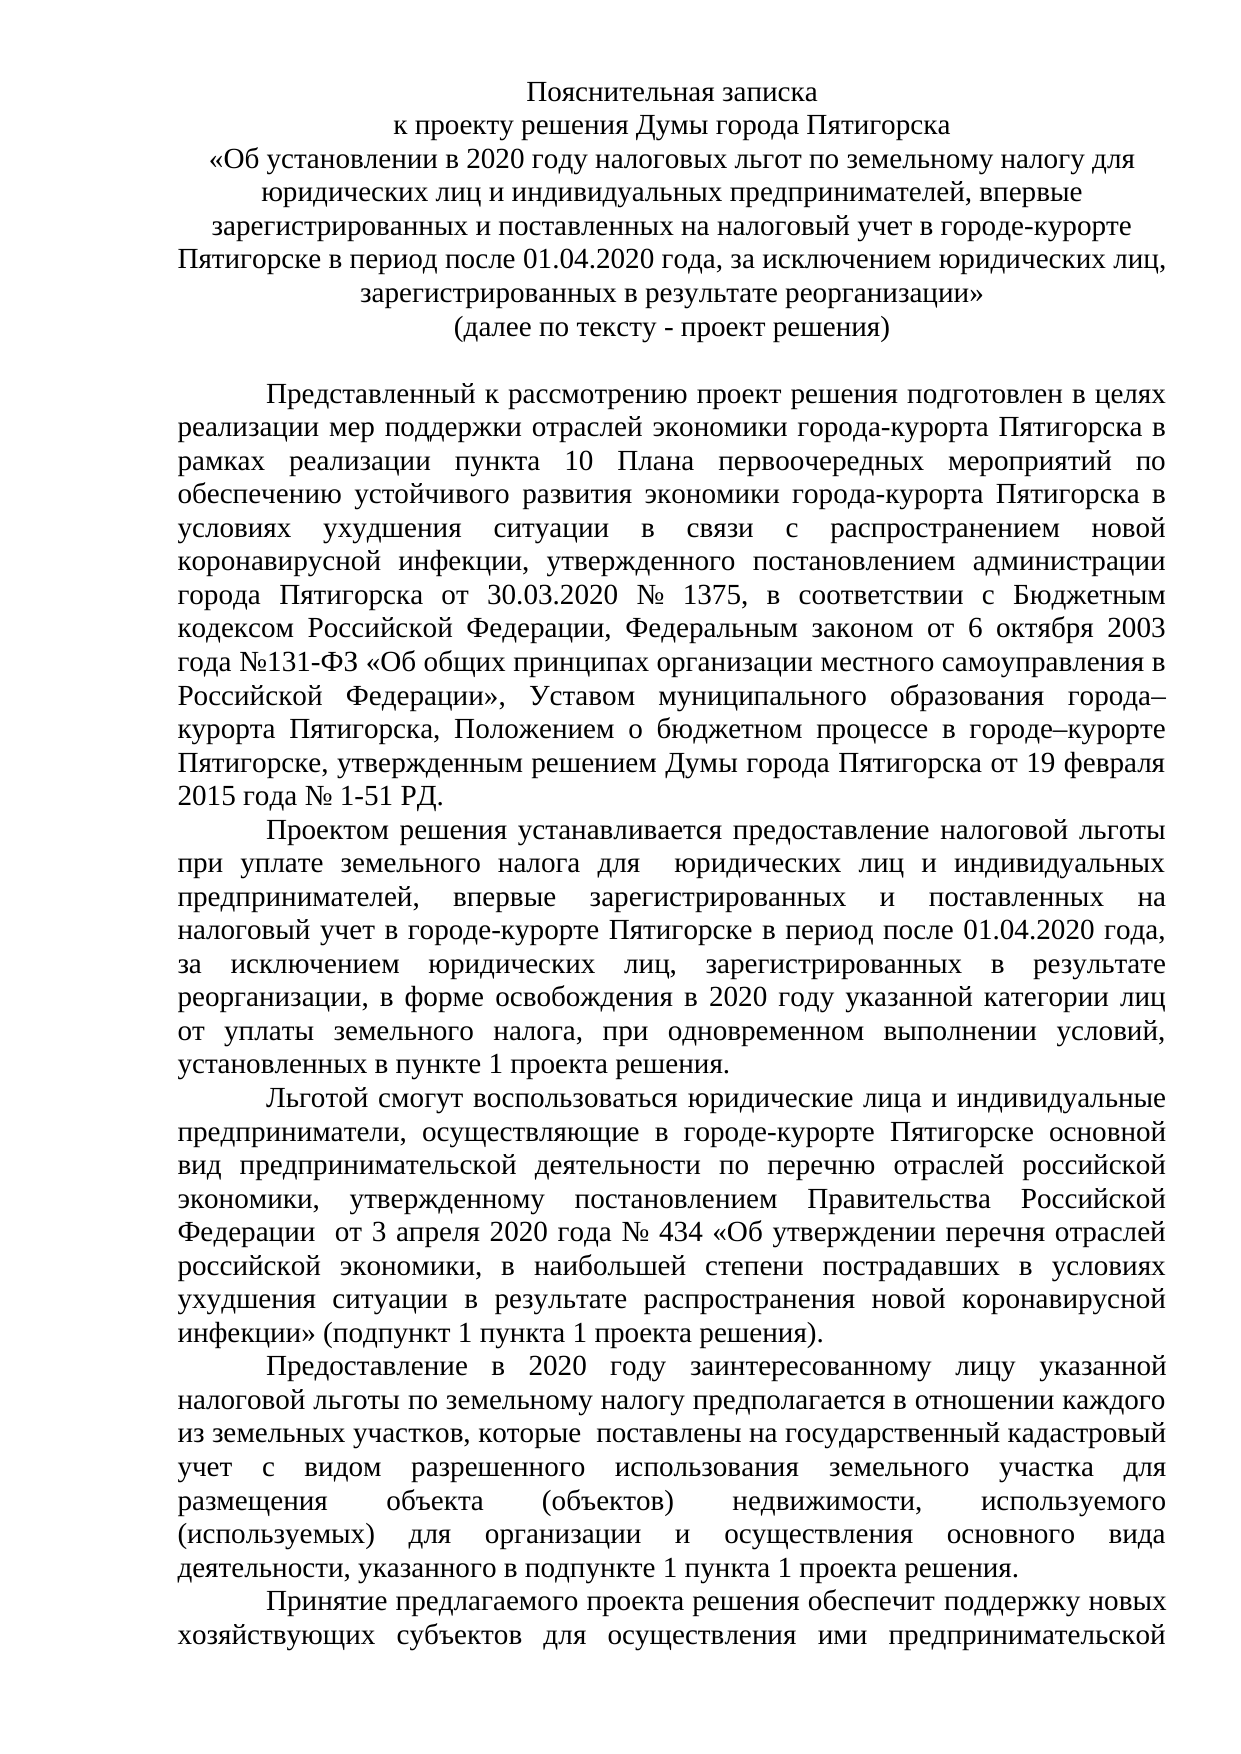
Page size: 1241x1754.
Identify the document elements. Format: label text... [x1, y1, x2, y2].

text Пояснительная записка [177, 74, 1167, 107]
text «Об установлении в 2020 году налоговых льгот по земельному налогу для юридических лиц и индивидуальных предпринимателей, впервые зарегистрированных и поставленных на налоговый учет в городе-курорте Пятигорске в период после 01.04.2020 года, за исключением юридических лиц, зарегистрированных в результате реорганизации» [177, 141, 1167, 309]
text Представленный к рассмотрению проект решения подготовлен в целях реализации мер поддержки отраслей экономики города-курорта Пятигорска в рамках реализации пункта 10 Плана первоочередных мероприятий по обеспечению устойчивого развития экономики города-курорта Пятигорска в условиях ухудшения ситуации в связи с распространением новой коронавирусной инфекции, утвержденного постановлением администрации города Пятигорска от 30.03.2020 № 1375, в соответствии с Бюджетным кодексом Российской Федерации, Федеральным законом от 6 октября 2003 года №131-ФЗ «Об общих принципах организации местного самоуправления в Российской Федерации», Уставом муниципального образования города–курорта Пятигорска, Положением о бюджетном процессе в городе–курорте Пятигорске, утвержденным решением Думы города Пятигорска от 19 февраля 2015 года № 1-51 РД. [177, 376, 1167, 812]
text Предоставление в 2020 году заинтересованному лицу указанной налоговой льготы по земельному налогу предполагается в отношении каждого из земельных участков, которые поставлены на государственный кадастровый учет с видом разрешенного использования земельного участка для размещения объекта (объектов) недвижимости, используемого (используемых) для организации и осуществления основного вида деятельности, указанного в подпункте 1 пункта 1 проекта решения. [177, 1348, 1167, 1583]
text к проекту решения Думы города Пятигорска [177, 107, 1167, 141]
text Льготой смогут воспользоваться юридические лица и индивидуальные предприниматели, осуществляющие в городе-курорте Пятигорске основной вид предпринимательской деятельности по перечню отраслей российской экономики, утвержденному постановлением Правительства Российской Федерации от 3 апреля 2020 года № 434 «Об утверждении перечня отраслей российской экономики, в наибольшей степени пострадавших в условиях ухудшения ситуации в результате распространения новой коронавирусной инфекции» (подпункт 1 пункта 1 проекта решения). [177, 1080, 1167, 1348]
text Проектом решения устанавливается предоставление налоговой льготы при уплате земельного налога для юридических лиц и индивидуальных предпринимателей, впервые зарегистрированных и поставленных на налоговый учет в городе-курорте Пятигорске в период после 01.04.2020 года, за исключением юридических лиц, зарегистрированных в результате реорганизации, в форме освобождения в 2020 году указанной категории лиц от уплаты земельного налога, при одновременном выполнении условий, установленных в пункте 1 проекта решения. [177, 812, 1167, 1080]
text (далее по тексту - проект решения) [177, 309, 1167, 342]
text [177, 1583, 1167, 1650]
